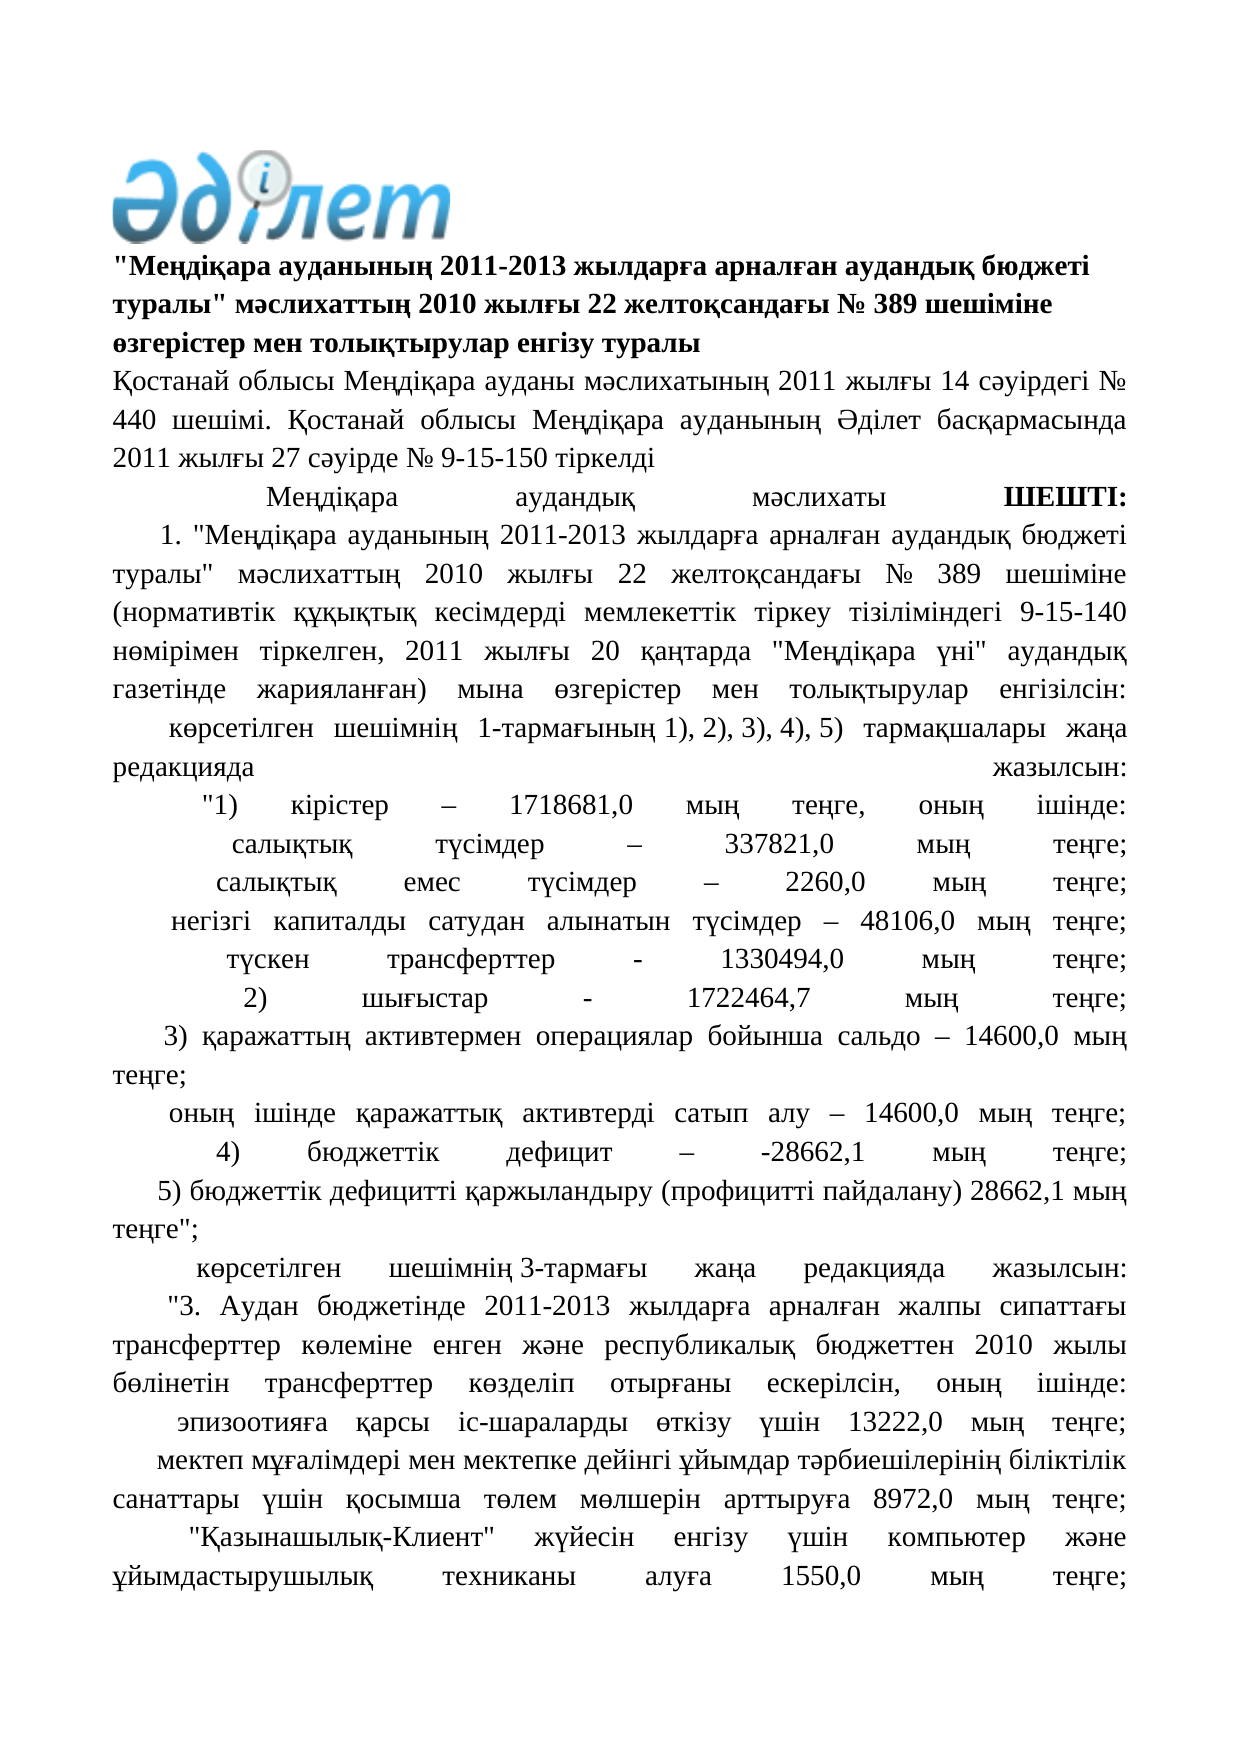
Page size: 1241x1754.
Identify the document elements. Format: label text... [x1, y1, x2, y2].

text "Меңдіқара ауданының 2011-2013 жылдарға арналған аудандық бюджеті туралы" мәслихаттың 2010 жылғы 22 желтоқсандағы № 389 шешіміне өзгерістер мен толықтырулар енгізу туралы [112, 248, 1128, 358]
picture [112, 150, 451, 244]
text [112, 479, 1128, 1592]
text Қостанай облысы Меңдіқара ауданы мәслихатының 2011 жылғы 14 сәуірдегі № 440 шешімі. Қостанай облысы Меңдіқара ауданының Әділет басқармасында 2011 жылғы 27 сәуірде № 9-15-150 тіркелді [112, 363, 1128, 474]
